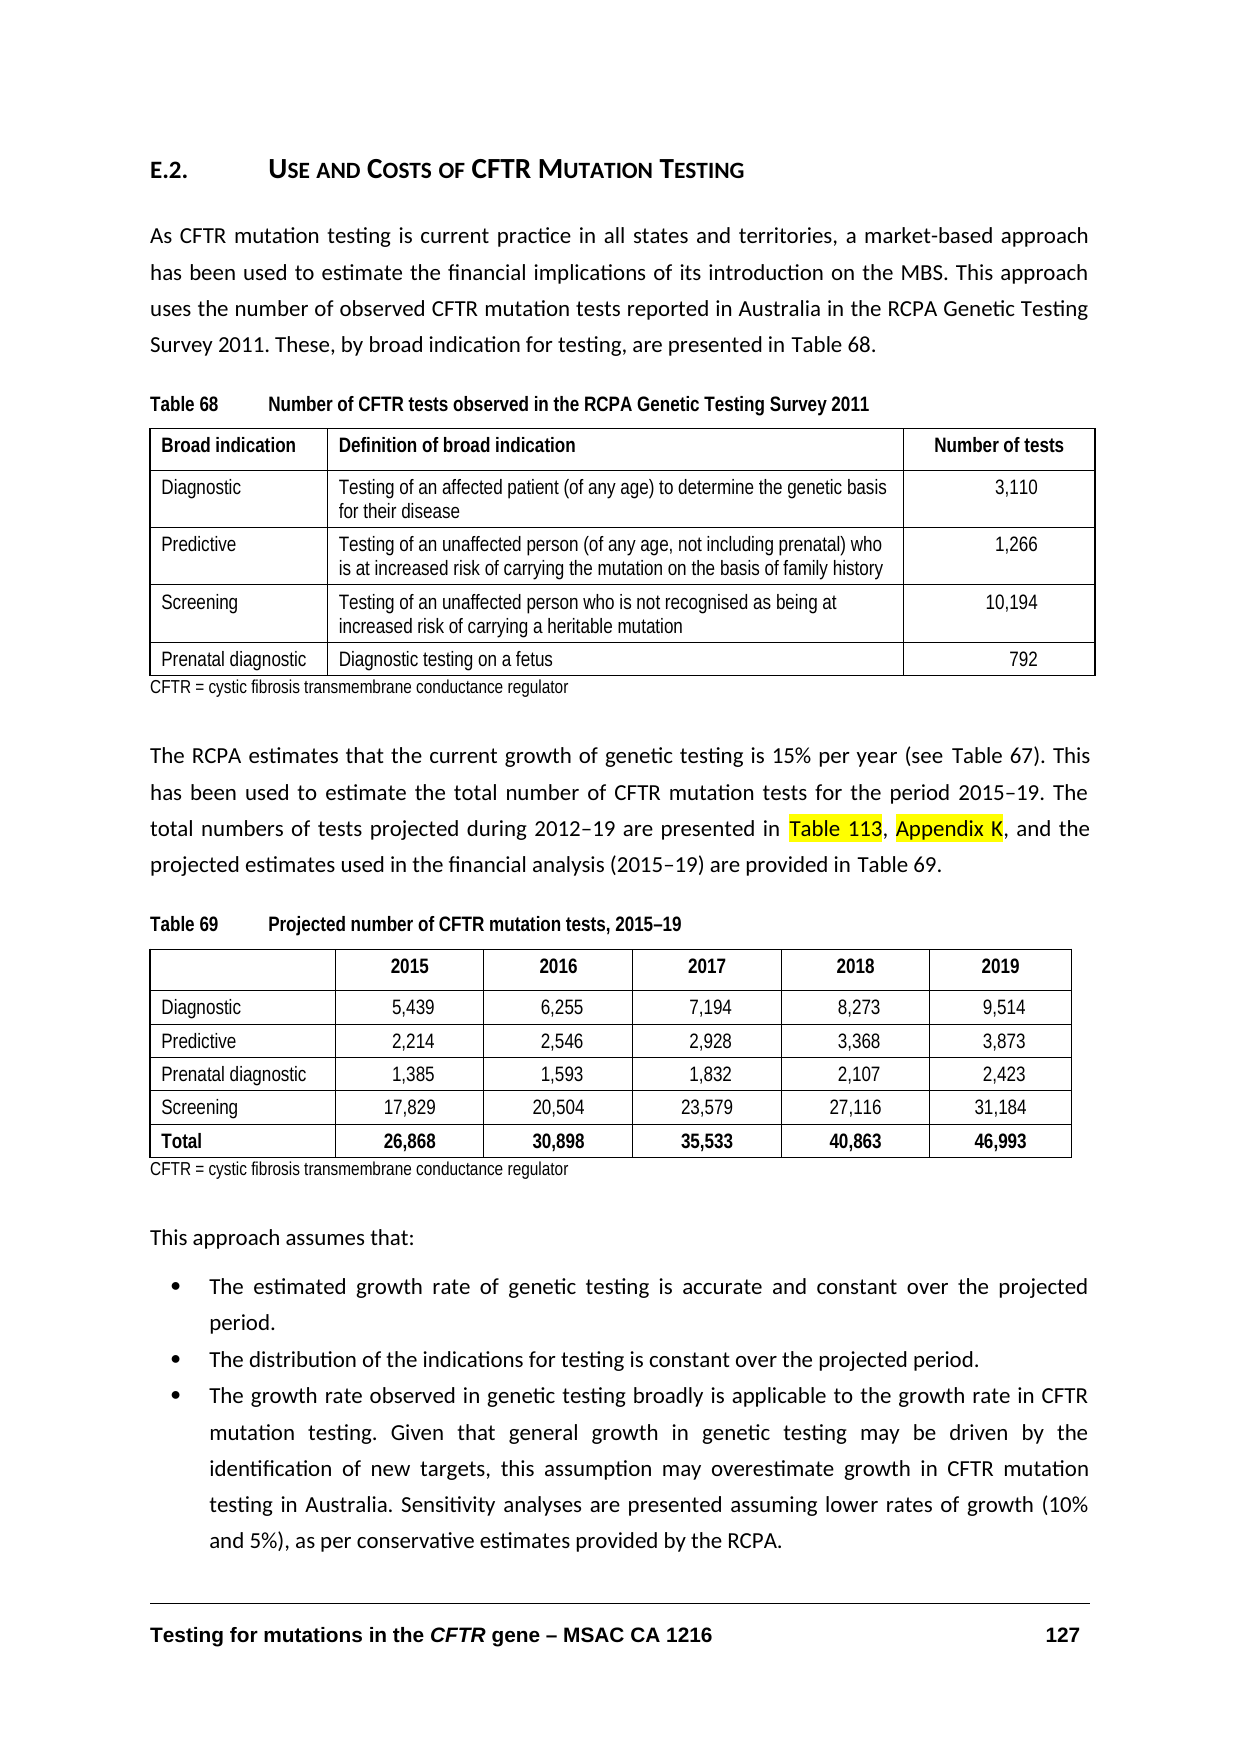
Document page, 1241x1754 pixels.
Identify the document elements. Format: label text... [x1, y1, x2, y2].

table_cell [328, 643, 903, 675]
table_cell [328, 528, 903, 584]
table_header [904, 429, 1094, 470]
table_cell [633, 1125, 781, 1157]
text The RCPA estimates that the current growth of genetic testing is 15% per year (see Table 67). This has been used to estimate the total number of CFTR mutation tests for the period 2015–19. The total numbers of tests projected during 2012–19 are presented in Table 113, Appendix K, and the projected estimates used in the financial analysis (2015–19) are provided in Table 69. [150, 742, 1090, 879]
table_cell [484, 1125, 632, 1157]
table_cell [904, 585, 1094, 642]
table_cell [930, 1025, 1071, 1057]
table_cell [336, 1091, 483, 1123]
list The growth rate observed in genetic testing broadly is applicable to the growth rate in CFTR mutation testing. Given that general growth in genetic testing may be driven by the identification of new targets, this assumption may overestimate growth in CFTR mutation testing in Australia. Sensitivity analyses are presented assuming lower rates of growth (10% and 5%), as per conservative estimates provided by the RCPA. [172, 1381, 1090, 1555]
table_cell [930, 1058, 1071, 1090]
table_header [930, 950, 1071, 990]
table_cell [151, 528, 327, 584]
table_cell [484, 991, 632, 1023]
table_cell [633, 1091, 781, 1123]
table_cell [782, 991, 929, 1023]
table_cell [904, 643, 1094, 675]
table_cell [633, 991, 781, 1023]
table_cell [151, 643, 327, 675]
list The distribution of the indications for testing is constant over the projected period. [172, 1345, 1090, 1373]
text This approach assumes that: [150, 1223, 1090, 1251]
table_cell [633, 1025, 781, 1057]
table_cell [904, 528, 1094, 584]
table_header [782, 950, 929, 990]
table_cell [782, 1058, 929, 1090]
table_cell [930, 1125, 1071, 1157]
text As CFTR mutation testing is current practice in all states and territories, a market-based approach has been used to estimate the financial implications of its introduction on the MBS. This approach uses the number of observed CFTR mutation tests reported in Australia in the RCPA Genetic Testing Survey 2011. These, by broad indication for testing, are presented in Table 68. [150, 221, 1090, 358]
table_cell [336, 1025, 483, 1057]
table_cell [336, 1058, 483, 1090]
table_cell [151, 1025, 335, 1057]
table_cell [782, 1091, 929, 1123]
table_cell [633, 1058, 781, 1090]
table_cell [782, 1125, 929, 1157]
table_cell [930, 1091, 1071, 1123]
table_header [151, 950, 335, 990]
text CFTR = cystic fibrosis transmembrane conductance regulator [150, 1158, 1090, 1179]
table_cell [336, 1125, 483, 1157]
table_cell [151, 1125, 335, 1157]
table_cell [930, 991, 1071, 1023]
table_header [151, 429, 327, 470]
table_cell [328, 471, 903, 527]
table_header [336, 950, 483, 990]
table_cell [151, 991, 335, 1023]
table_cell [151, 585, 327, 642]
subtitle Use and Costs of CFTR Mutation Testing [150, 150, 1090, 186]
list The estimated growth rate of genetic testing is accurate and constant over the projected period. [172, 1272, 1090, 1337]
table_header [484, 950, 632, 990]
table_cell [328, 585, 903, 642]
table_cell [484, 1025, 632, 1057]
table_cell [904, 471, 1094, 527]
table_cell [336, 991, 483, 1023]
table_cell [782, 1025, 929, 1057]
text CFTR = cystic fibrosis transmembrane conductance regulator [150, 676, 1090, 698]
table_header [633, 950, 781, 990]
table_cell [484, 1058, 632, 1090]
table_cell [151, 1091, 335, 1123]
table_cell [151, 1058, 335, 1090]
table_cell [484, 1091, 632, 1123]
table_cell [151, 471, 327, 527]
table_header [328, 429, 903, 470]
